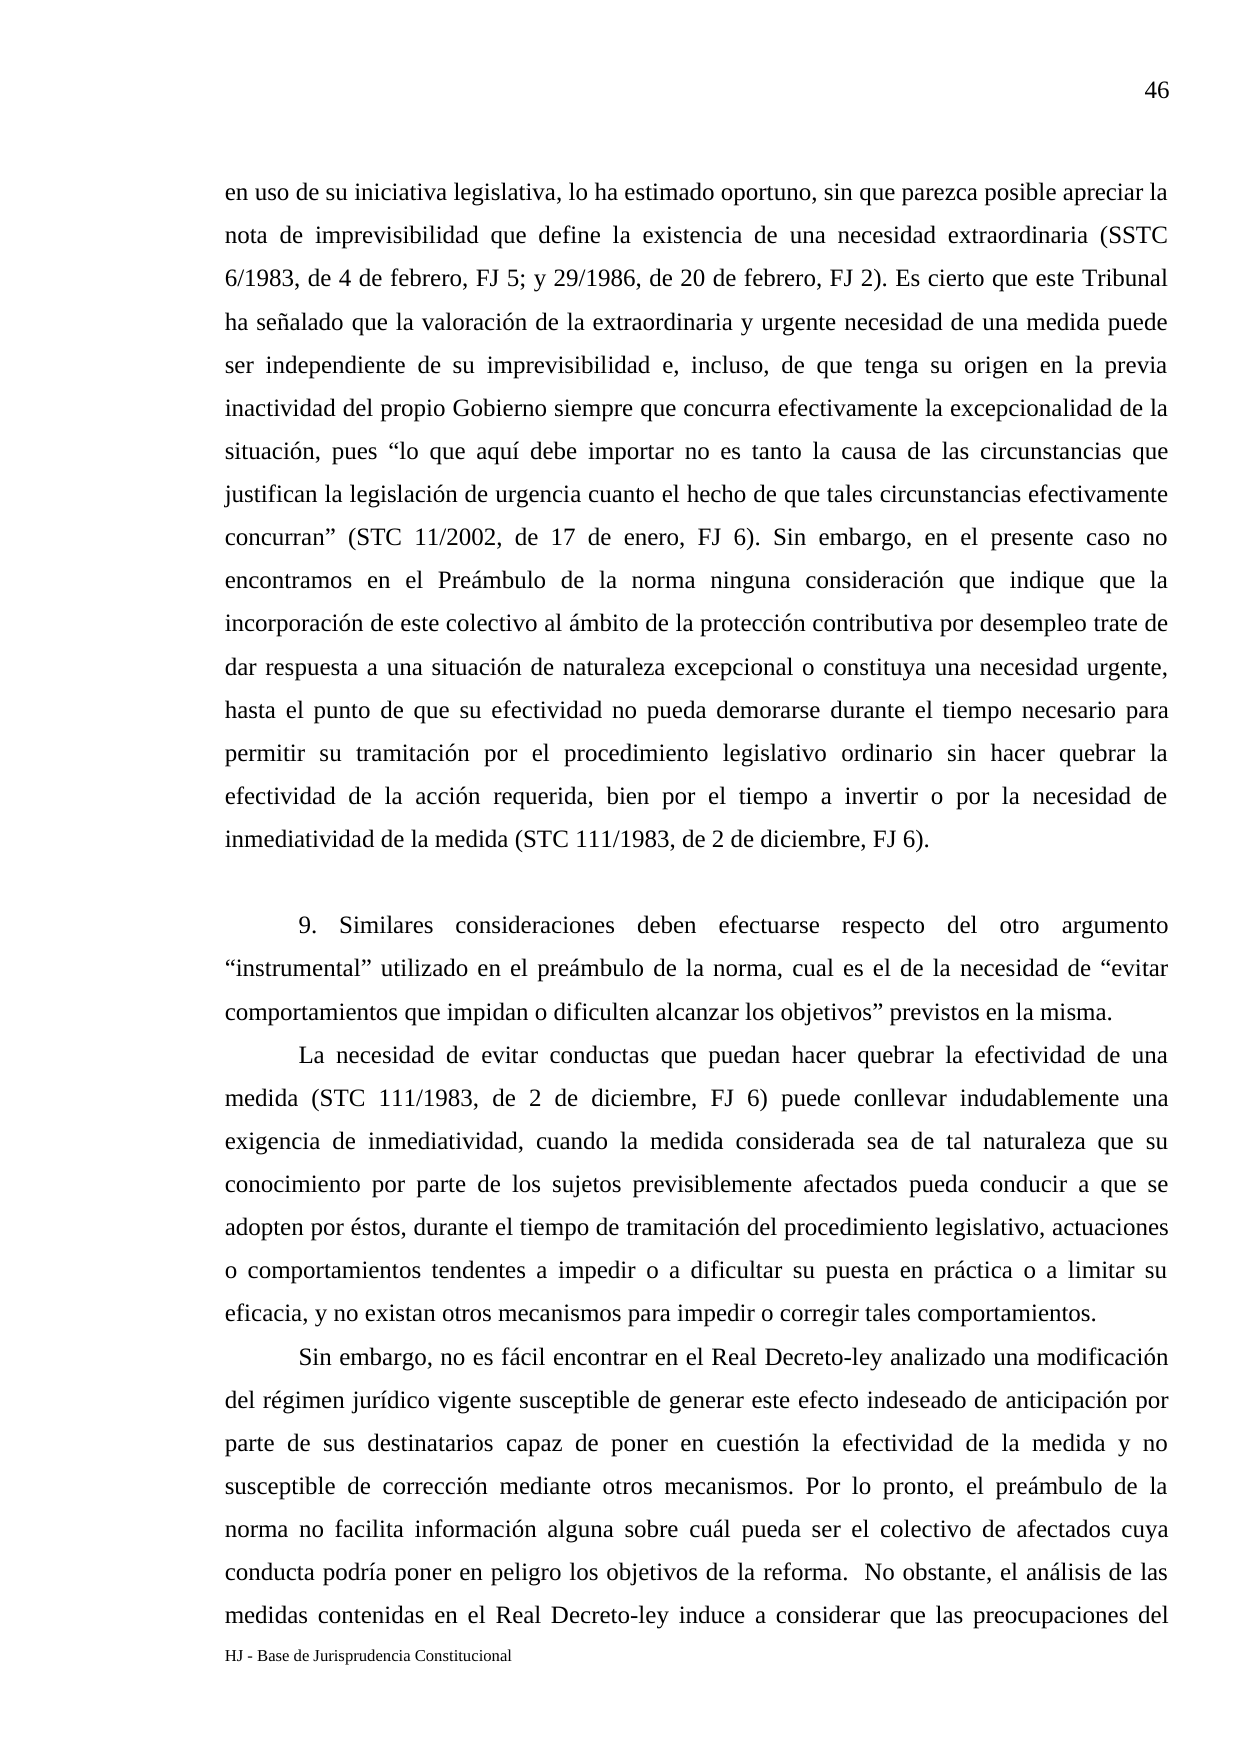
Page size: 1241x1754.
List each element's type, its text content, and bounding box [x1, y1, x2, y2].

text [224, 1342, 1169, 1629]
text 9. Similares consideraciones deben efectuarse respecto del otro argumento “instrumental” utilizado en el preámbulo de la norma, cual es el de la necesidad de “evitar comportamientos que impidan o dificulten alcanzar los objetivos” previstos en la misma. [224, 910, 1169, 1025]
text La necesidad de evitar conductas que puedan hacer quebrar la efectividad de una medida (STC 111/1983, de 2 de diciembre, FJ 6) puede conllevar indudablemente una exigencia de inmediatividad, cuando la medida considerada sea de tal naturaleza que su conocimiento por parte de los sujetos previsiblemente afectados pueda conducir a que se adopten por éstos, durante el tiempo de tramitación del procedimiento legislativo, actuaciones o comportamientos tendentes a impedir o a dificultar su puesta en práctica o a limitar su eficacia, y no existan otros mecanismos para impedir o corregir tales comportamientos. [224, 1040, 1169, 1327]
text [224, 177, 1169, 853]
